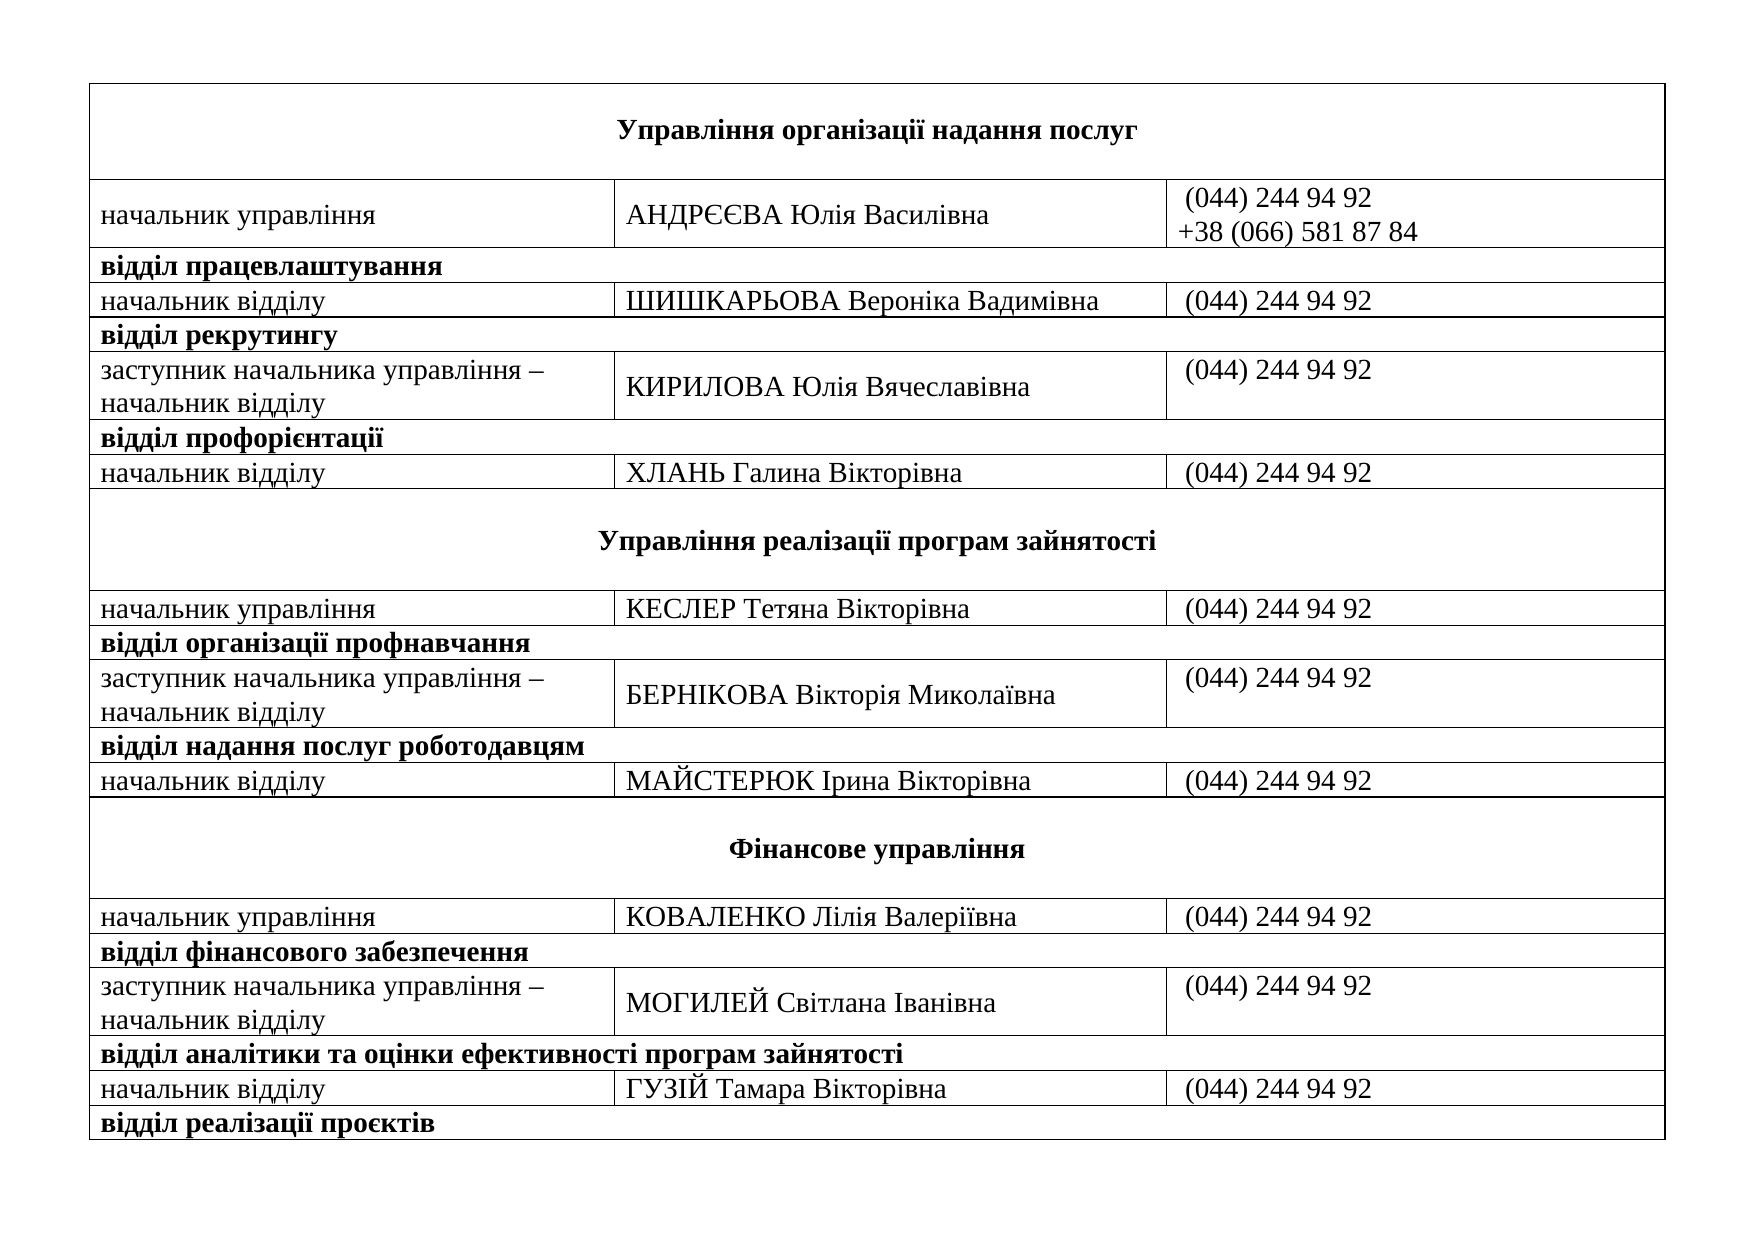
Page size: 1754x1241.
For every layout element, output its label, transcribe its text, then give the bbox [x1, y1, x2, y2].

table_cell заступник начальника управління – начальник відділу [90, 352, 614, 419]
table_cell (044) 244 94 92 [1167, 899, 1664, 933]
table_cell заступник начальника управління – начальник відділу [90, 660, 614, 727]
table_cell відділ фінансового забезпечення [90, 934, 1664, 967]
table_cell начальник управління [90, 899, 614, 933]
table_cell (044) 244 94 92 [1167, 283, 1664, 316]
table_cell АНДРЄЄВА Юлія Василівна [615, 180, 1166, 247]
table_cell Фінансове управління [90, 798, 1664, 898]
table_cell ГУЗІЙ Тамара Вікторівна [615, 1071, 1166, 1104]
table_cell Управління реалізації програм зайнятості [90, 489, 1664, 590]
table_cell БЕРНІКОВА Вікторія Миколаївна [615, 660, 1166, 727]
table_cell відділ аналітики та оцінки ефективності програм зайнятості [90, 1036, 1664, 1070]
table_cell відділ профорієнтації [90, 420, 1664, 454]
table_cell (044) 244 94 92 [1167, 455, 1664, 488]
table_cell МОГИЛЕЙ Світлана Іванівна [615, 968, 1166, 1035]
table_cell відділ організації профнавчання [90, 626, 1664, 659]
table_cell ХЛАНЬ Галина Вікторівна [615, 455, 1166, 488]
table_cell (044) 244 94 92 [1167, 352, 1664, 419]
table_header Управління організації надання послуг [90, 84, 1664, 179]
table_cell відділ рекрутингу [90, 318, 1664, 351]
table_cell відділ реалізації проєктів [90, 1106, 1664, 1139]
table_cell (044) 244 94 92 [1167, 660, 1664, 727]
table_cell начальник управління [90, 180, 614, 247]
table_cell (044) 244 94 92 [1167, 1071, 1664, 1104]
table_cell КЕСЛЕР Тетяна Вікторівна [615, 591, 1166, 624]
table_cell МАЙСТЕРЮК Ірина Вікторівна [615, 763, 1166, 796]
table_cell начальник відділу [90, 455, 614, 488]
table_cell начальник відділу [90, 283, 614, 316]
table_cell начальник управління [90, 591, 614, 624]
table_cell (044) 244 94 92 +38 (066) 581 87 84 [1167, 180, 1664, 247]
table_cell ШИШКАРЬОВА Вероніка Вадимівна [615, 283, 1166, 316]
table_cell начальник відділу [90, 763, 614, 796]
table_cell КИРИЛОВА Юлія Вячеславівна [615, 352, 1166, 419]
table_cell відділ надання послуг роботодавцям [90, 728, 1664, 762]
table_cell заступник начальника управління – начальник відділу [90, 968, 614, 1035]
table_cell (044) 244 94 92 [1167, 968, 1664, 1035]
table_cell відділ працевлаштування [90, 248, 1664, 282]
table_cell (044) 244 94 92 [1167, 591, 1664, 624]
table_cell начальник відділу [90, 1071, 614, 1104]
table_cell (044) 244 94 92 [1167, 763, 1664, 796]
table_cell КОВАЛЕНКО Лілія Валеріївна [615, 899, 1166, 933]
